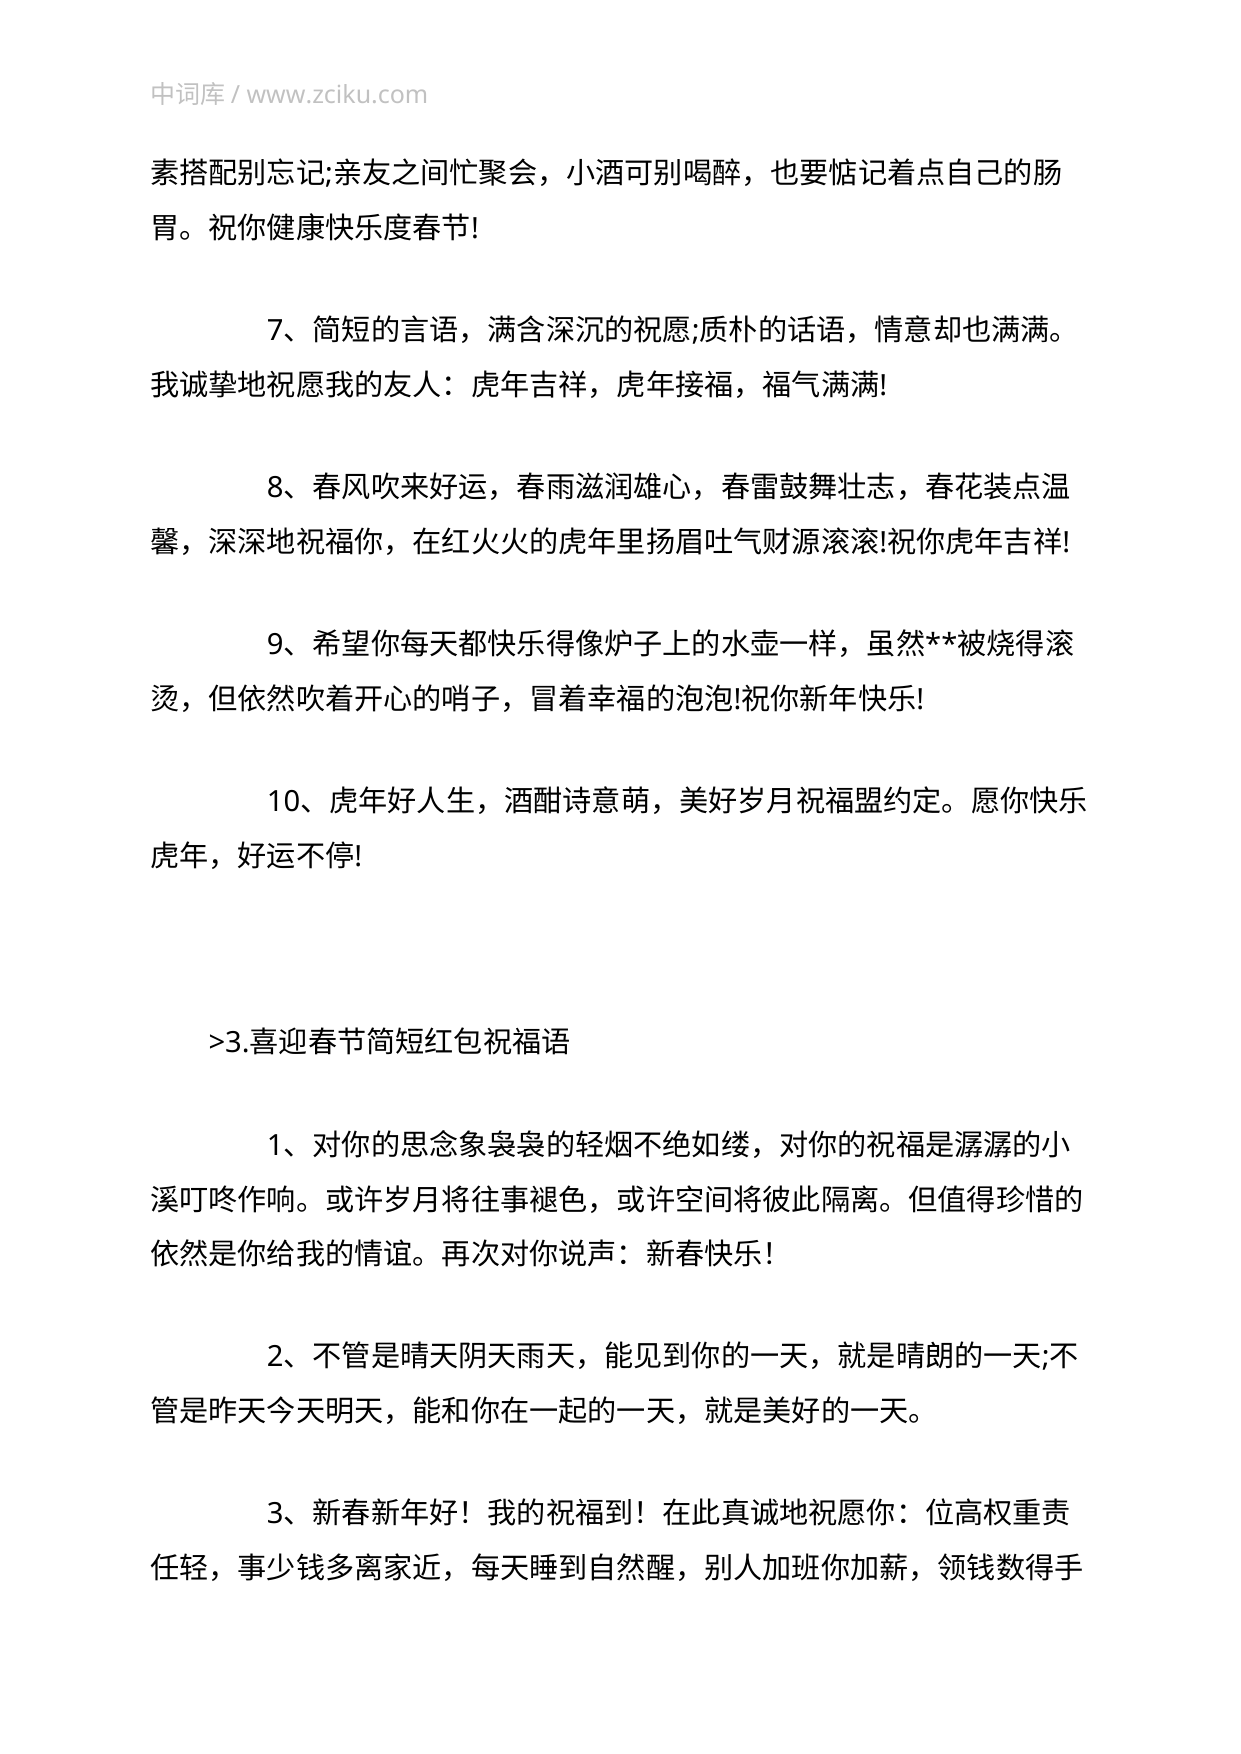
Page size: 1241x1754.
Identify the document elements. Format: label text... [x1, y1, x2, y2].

text 10、虎年好人生，酒酣诗意萌，美好岁月祝福盟约定。愿你快乐虎年，好运不停! [150, 778, 1090, 875]
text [150, 150, 1090, 247]
text >3.喜迎春节简短红包祝福语 [150, 1019, 1090, 1061]
text 1、对你的思念象袅袅的轻烟不绝如缕，对你的祝福是潺潺的小溪叮咚作响。或许岁月将往事褪色，或许空间将彼此隔离。但值得珍惜的依然是你给我的情谊。再次对你说声：新春快乐！ [150, 1121, 1090, 1273]
text 2、不管是晴天阴天雨天，能见到你的一天，就是晴朗的一天;不管是昨天今天明天，能和你在一起的一天，就是美好的一天。 [150, 1333, 1090, 1430]
text 7、简短的言语，满含深沉的祝愿;质朴的话语，情意却也满满。我诚挚地祝愿我的友人：虎年吉祥，虎年接福，福气满满! [150, 307, 1090, 404]
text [150, 1489, 1090, 1587]
text 8、春风吹来好运，春雨滋润雄心，春雷鼓舞壮志，春花装点温馨，深深地祝福你，在红火火的虎年里扬眉吐气财源滚滚!祝你虎年吉祥! [150, 464, 1090, 561]
text 9、希望你每天都快乐得像炉子上的水壶一样，虽然**被烧得滚烫，但依然吹着开心的哨子，冒着幸福的泡泡!祝你新年快乐! [150, 621, 1090, 718]
